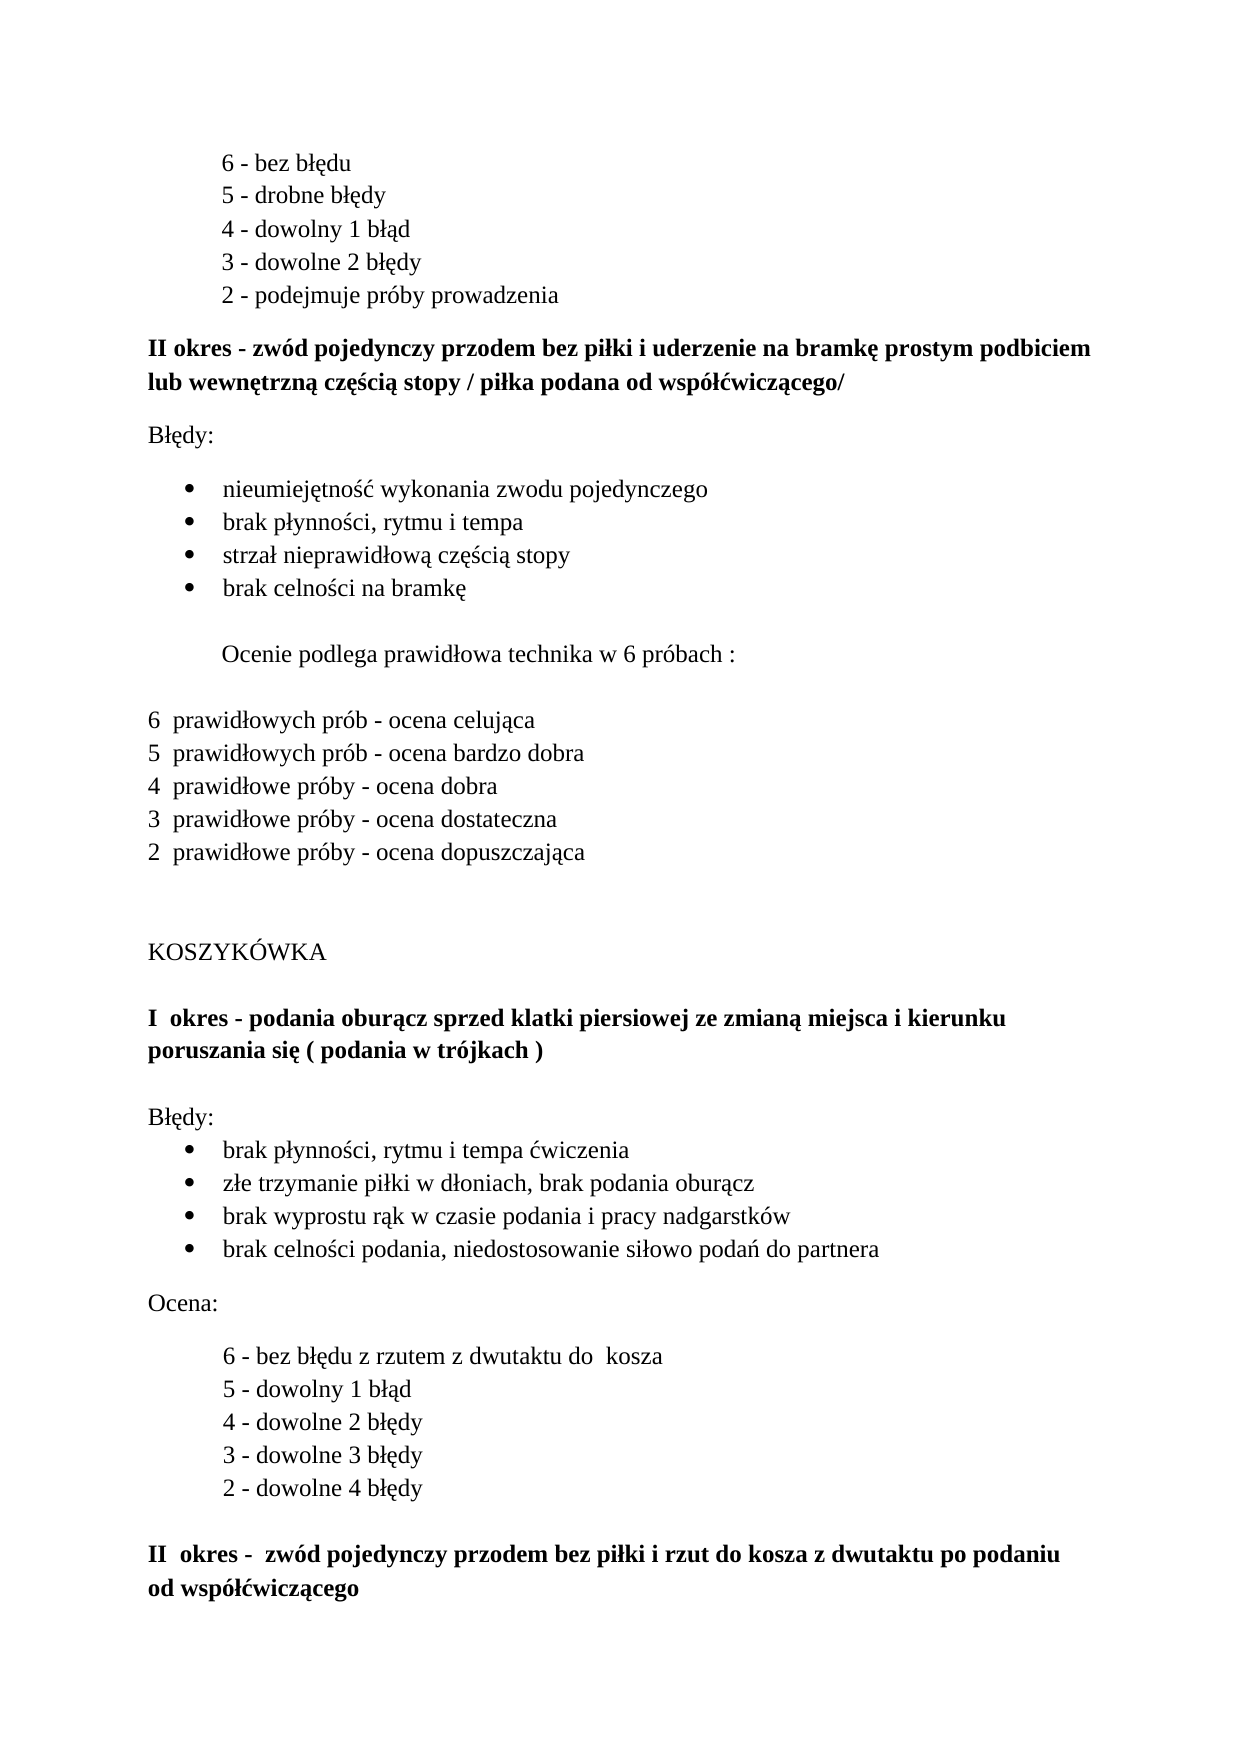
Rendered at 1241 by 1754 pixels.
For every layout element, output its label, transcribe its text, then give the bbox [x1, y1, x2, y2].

list 4 - dowolne 2 błędy [223, 1407, 1093, 1436]
list 3 prawidłowe próby - ocena dostateczna [148, 804, 1093, 833]
list brak celności na bramkę [185, 573, 1093, 602]
list brak płynności, rytmu i tempa [185, 507, 1093, 536]
list 6 - bez błędu z rzutem z dwutaktu do kosza [223, 1341, 1093, 1370]
list 4 prawidłowe próby - ocena dobra [148, 771, 1093, 800]
list brak wyprostu rąk w czasie podania i pracy nadgarstków [185, 1201, 1093, 1229]
text Ocena: [148, 1288, 1093, 1316]
list 2 prawidłowe próby - ocena dopuszczająca [148, 837, 1093, 866]
list 2 - dowolne 4 błędy [223, 1473, 1093, 1502]
list 2 - podejmuje próby prowadzenia [221, 280, 1093, 308]
list złe trzymanie piłki w dłoniach, brak podania oburącz [185, 1168, 1093, 1196]
list Ocenie podlega prawidłowa technika w 6 próbach : [221, 639, 1093, 668]
list 5 prawidłowych prób - ocena bardzo dobra [148, 738, 1093, 767]
list Błędy: [148, 1102, 1093, 1130]
list brak celności podania, niedostosowanie siłowo podań do partnera [185, 1234, 1093, 1262]
list 3 - dowolne 2 błędy [221, 247, 1093, 275]
text Błędy: [148, 420, 1093, 449]
list 4 - dowolny 1 błąd [221, 214, 1093, 242]
list I okres - podania oburącz sprzed klatki piersiowej ze zmianą miejsca i kierunku poruszania się ( podania w trójkach ) [148, 1003, 1093, 1064]
list II okres - zwód pojedynczy przodem bez piłki i rzut do kosza z dwutaktu po podaniu od współćwiczącego [148, 1539, 1093, 1601]
list 6 - bez błędu [221, 148, 1093, 176]
list strzał nieprawidłową częścią stopy [185, 540, 1093, 569]
list KOSZYKÓWKA [148, 937, 1093, 965]
text II okres - zwód pojedynczy przodem bez piłki i uderzenie na bramkę prostym podbiciem lub wewnętrzną częścią stopy / piłka podana od współćwiczącego/ [148, 333, 1093, 395]
list 5 - dowolny 1 błąd [223, 1374, 1093, 1403]
list brak płynności, rytmu i tempa ćwiczenia [185, 1135, 1093, 1163]
list 3 - dowolne 3 błędy [223, 1441, 1093, 1469]
list 6 prawidłowych prób - ocena celująca [148, 705, 1093, 734]
list nieumiejętność wykonania zwodu pojedynczego [185, 474, 1093, 503]
list 5 - drobne błędy [221, 181, 1093, 209]
